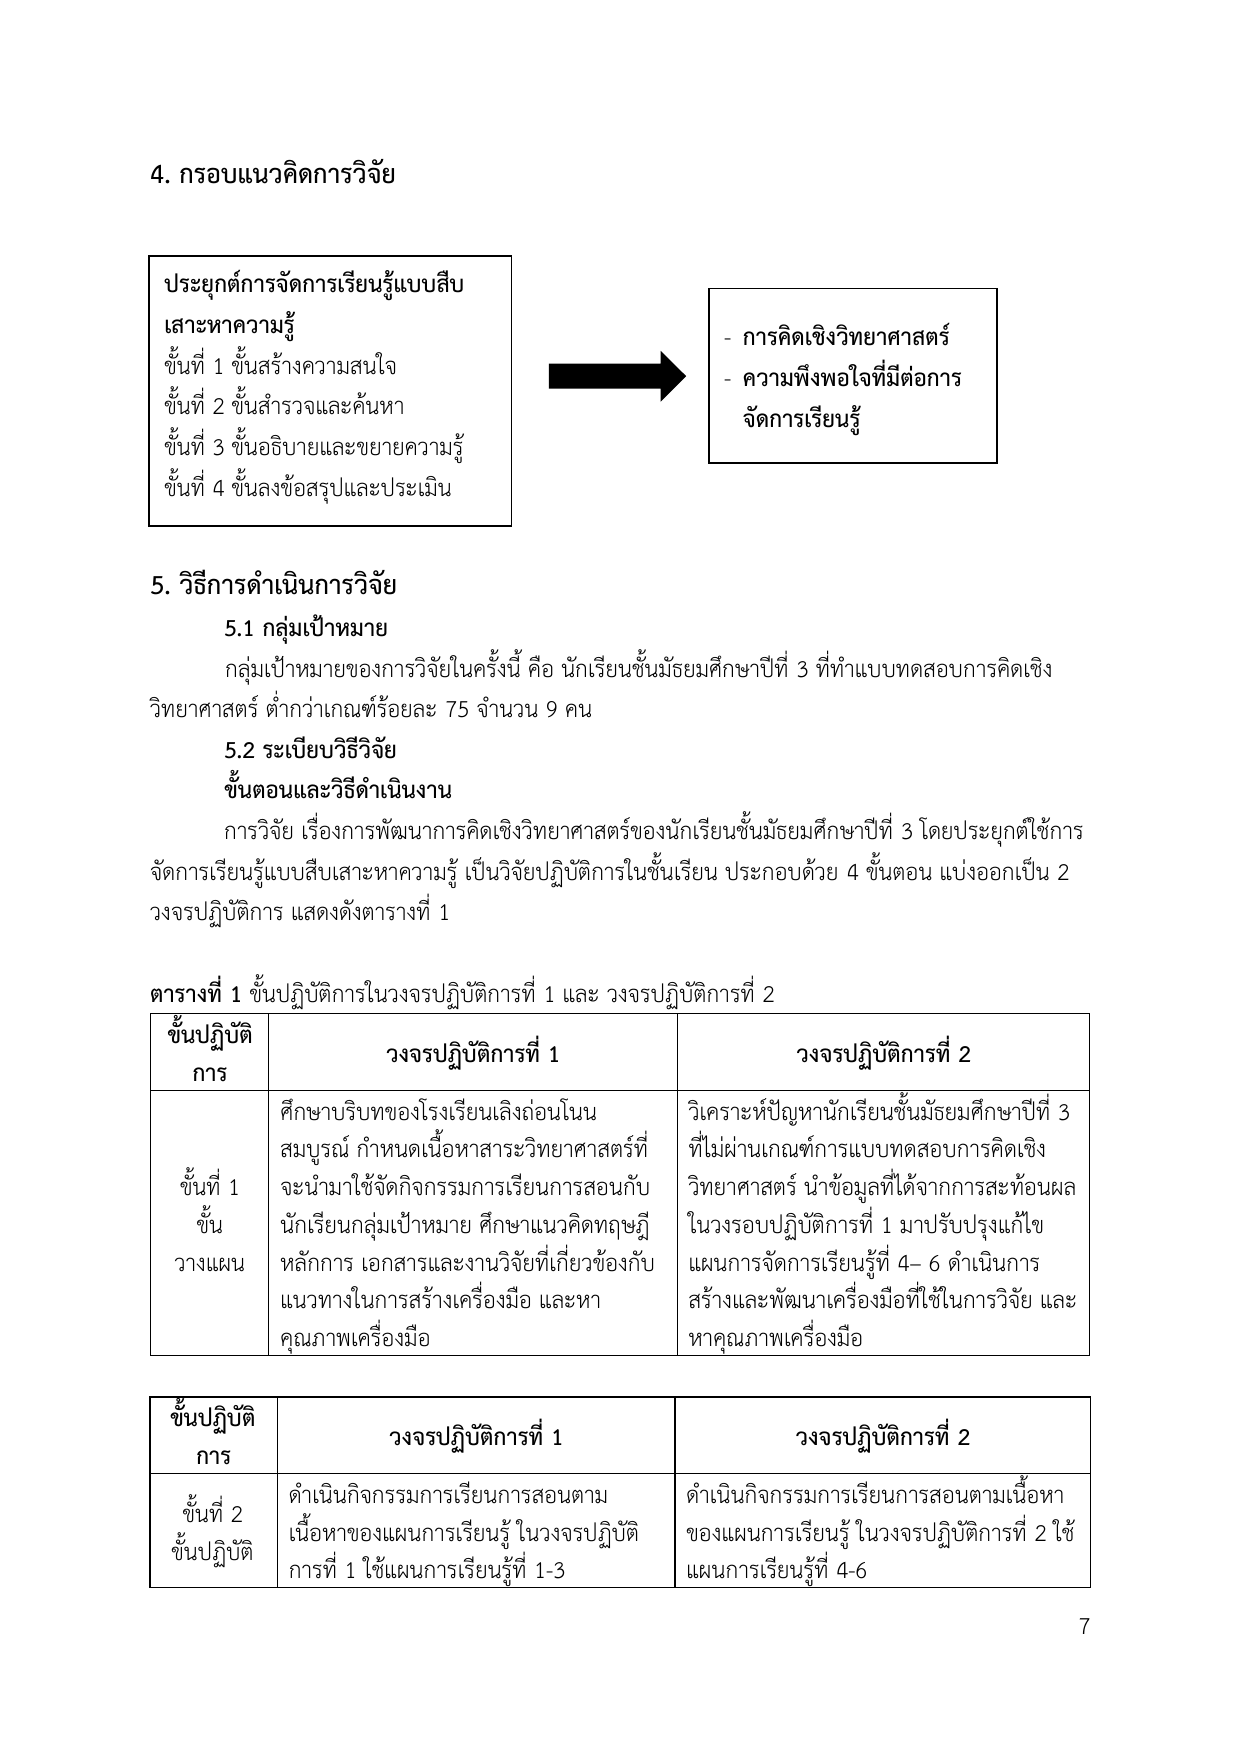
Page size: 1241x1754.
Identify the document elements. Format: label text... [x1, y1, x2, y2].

text การวิจัย เรื่องการพัฒนาการคิดเชิงวิทยาศาสตร์ของนักเรียนชั้นมัธยมศึกษาปีที่ 3 โดยประยุกต์ใช้การจัดการเรียนรู้แบบสืบเสาะหาความรู้ เป็นวิจัยปฏิบัติการในชั้นเรียน ประกอบด้วย 4 ขั้นตอน แบ่งออกเป็น 2 วงจรปฏิบัติการ แสดงดังตารางที่ 1 [150, 810, 1090, 929]
table_cell ดำเนินกิจกรรมการเรียนการสอนตามเนื้อหาของแผนการเรียนรู้ ในวงจรปฏิบัติการที่ 2 ใช้แผนการเรียนรู้ที่ 4-6 [676, 1474, 1090, 1587]
text 4. กรอบแนวคิดการวิจัย [150, 150, 1090, 192]
table_cell ขั้นที่ 1 ขั้นวางแผน [151, 1091, 268, 1355]
table_cell ศึกษาบริบทของโรงเรียนเลิงถ่อนโนนสมบูรณ์ กำหนดเนื้อหาสาระวิทยาศาสตร์ที่จะนำมาใช้จัดกิจกรรมการเรียนการสอนกับนักเรียนกลุ่มเป้าหมาย ศึกษาแนวคิดทฤษฎี หลักการ เอกสารและงานวิจัยที่เกี่ยวข้องกับแนวทางในการสร้างเครื่องมือ และหาคุณภาพเครื่องมือ [269, 1091, 677, 1355]
table_header วงจรปฏิบัติการที่ 1 [278, 1398, 674, 1473]
table_header วงจรปฏิบัติการที่ 1 [269, 1014, 677, 1090]
table_header ขั้นปฏิบัติการ [151, 1398, 277, 1473]
text 5. วิธีการดำเนินการวิจัย [150, 561, 1090, 604]
table_header วงจรปฏิบัติการที่ 2 [676, 1398, 1090, 1473]
table_header ขั้นปฏิบัติการ [151, 1014, 268, 1090]
text ขั้นตอนและวิธีดำเนินงาน [150, 769, 1090, 807]
table_header วงจรปฏิบัติการที่ 2 [678, 1014, 1089, 1090]
text ตารางที่ 1 ขั้นปฏิบัติการในวงจรปฏิบัติการที่ 1 และ วงจรปฏิบัติการที่ 2 [150, 973, 1090, 1010]
text 5.2 ระเบียบวิธีวิจัย [150, 729, 1090, 767]
table_cell ดำเนินกิจกรรมการเรียนการสอนตามเนื้อหาของแผนการเรียนรู้ ในวงจรปฏิบัติการที่ 1 ใช้แผนการเรียนรู้ที่ 1-3 [278, 1474, 674, 1587]
text 5.1 กลุ่มเป้าหมาย [150, 607, 1090, 645]
table_cell ขั้นที่ 2 ขั้นปฏิบัติ [151, 1474, 277, 1587]
text กลุ่มเป้าหมายของการวิจัยในครั้งนี้ คือ นักเรียนชั้นมัธยมศึกษาปีที่ 3 ที่ทำแบบทดสอบการคิดเชิงวิทยาศาสตร์ ต่ำกว่าเกณฑ์ร้อยละ 75 จำนวน 9 คน [150, 648, 1090, 726]
table_cell วิเคราะห์ปัญหานักเรียนชั้นมัธยมศึกษาปีที่ 3 ที่ไม่ผ่านเกณฑ์การแบบทดสอบการคิดเชิงวิทยาศาสตร์ นำข้อมูลที่ได้จากการสะท้อนผลในวงรอบปฏิบัติการที่ 1 มาปรับปรุงแก้ไขแผนการจัดการเรียนรู้ที่ 4– 6 ดำเนินการสร้างและพัฒนาเครื่องมือที่ใช้ในการวิจัย และหาคุณภาพเครื่องมือ [678, 1091, 1089, 1355]
